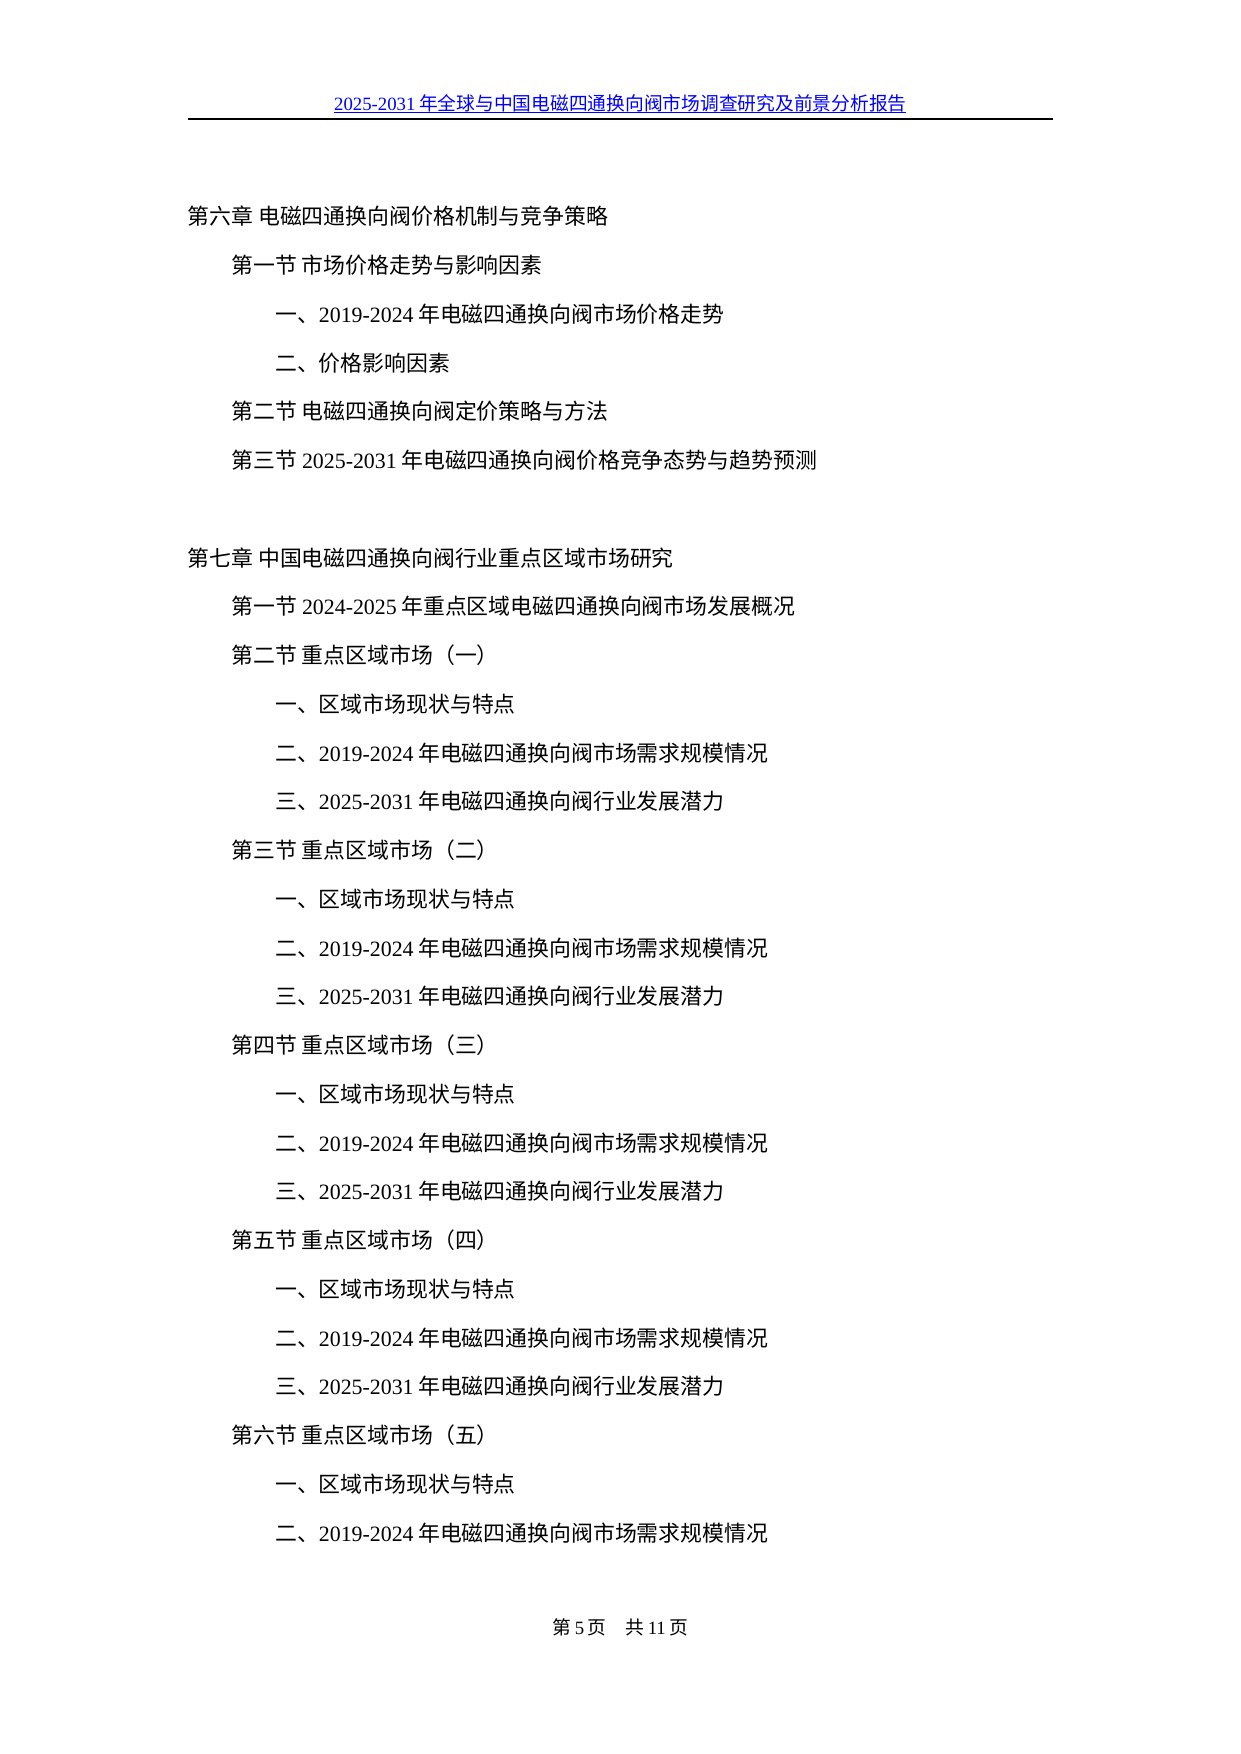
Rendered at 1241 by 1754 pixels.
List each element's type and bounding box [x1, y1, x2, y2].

text [187, 150, 1053, 1548]
